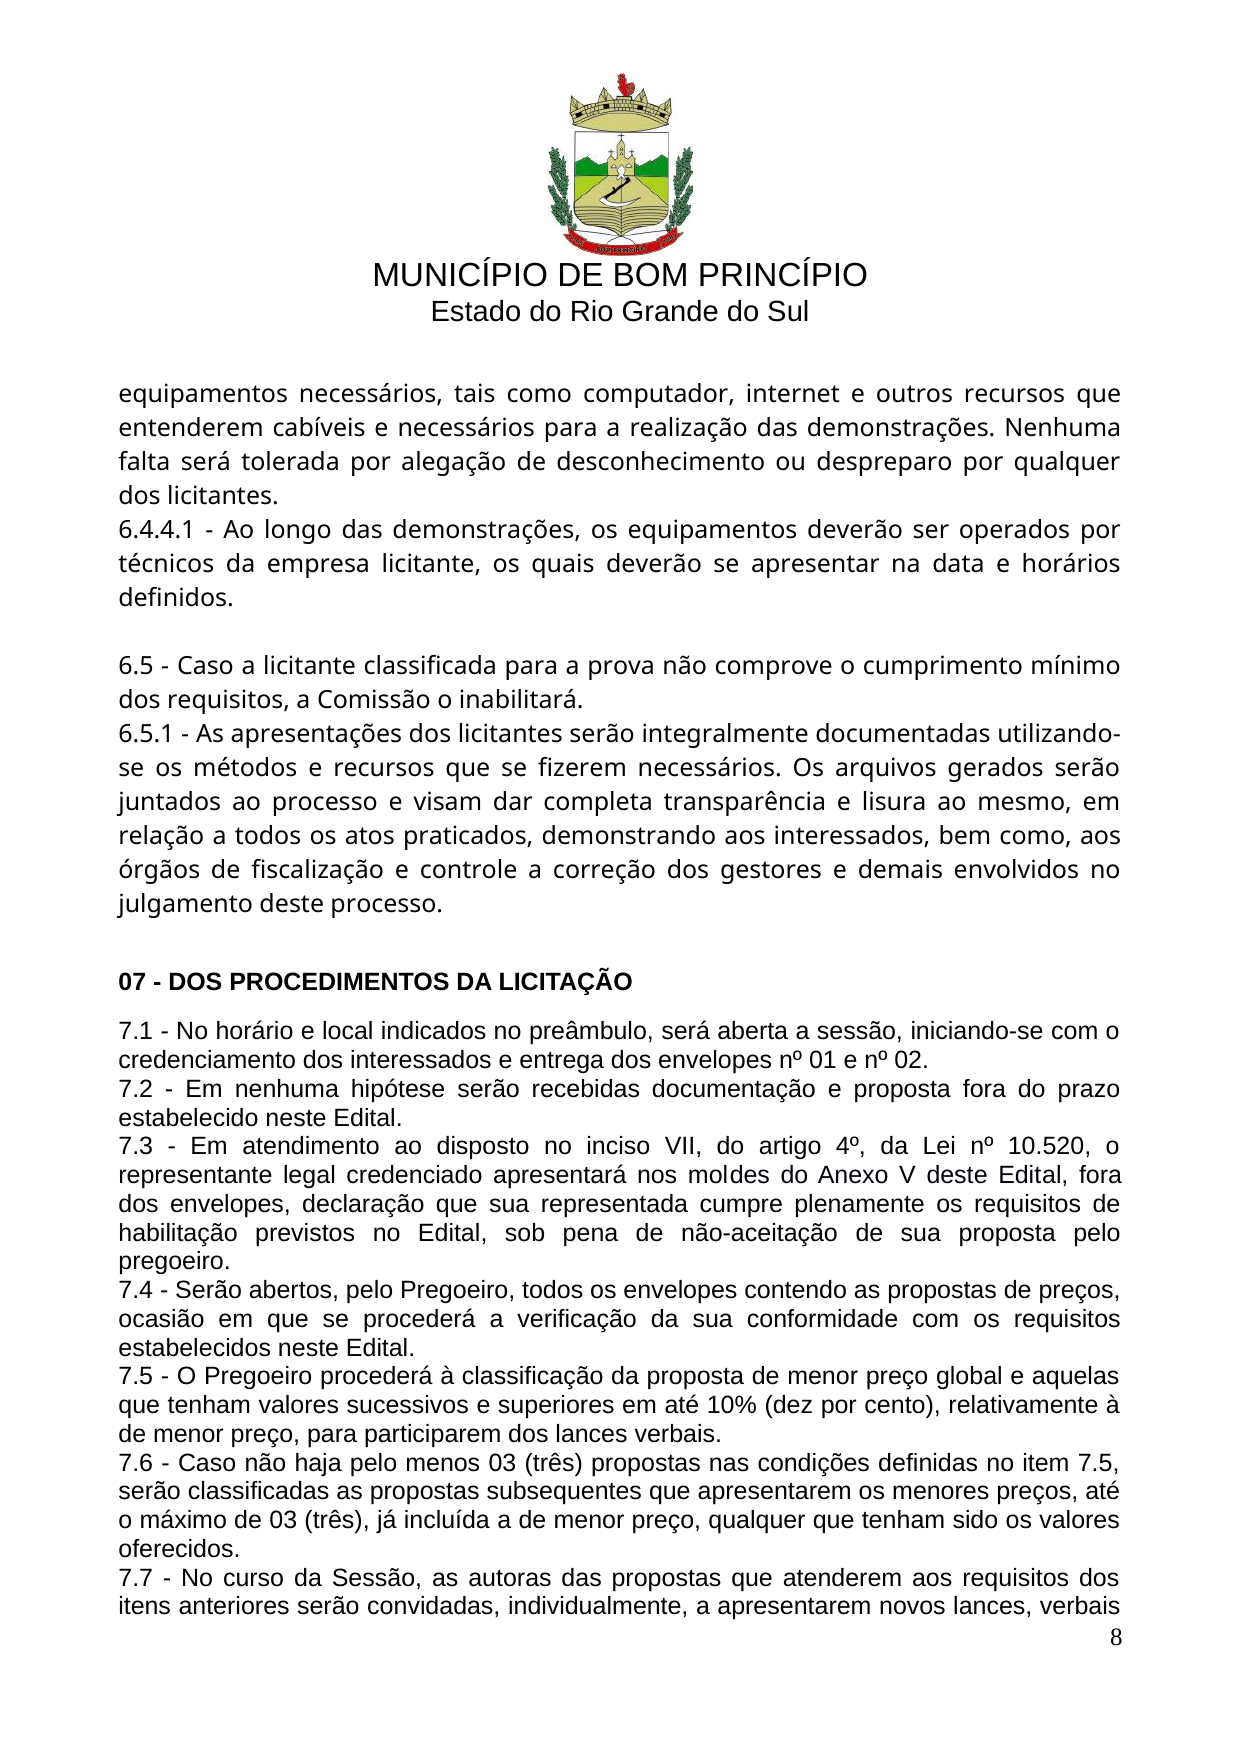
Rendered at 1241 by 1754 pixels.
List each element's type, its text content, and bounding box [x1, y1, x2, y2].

text 7.4 - Serão abertos, pelo Pregoeiro, todos os envelopes contendo as propostas de preços, ocasião em que se procederá a verificação da sua conformidade com os requisitos estabelecidos neste Edital. [118, 1275, 1122, 1361]
text 6.5 - Caso a licitante classificada para a prova não comprove o cumprimento mínimo dos requisitos, a Comissão o inabilitará. [118, 648, 1122, 716]
text 7.6 - Caso não haja pelo menos 03 (três) propostas nas condições definidas no item 7.5, serão classificadas as propostas subsequentes que apresentarem os menores preços, até o máximo de 03 (três), já incluída a de menor preço, qualquer que tenham sido os valores oferecidos. [118, 1448, 1122, 1563]
text 7.5 - O Pregoeiro procederá à classificação da proposta de menor preço global e aquelas que tenham valores sucessivos e superiores em até 10% (dez por cento), relativamente à de menor preço, para participarem dos lances verbais. [118, 1361, 1122, 1448]
text 07 - DOS PROCEDIMENTOS DA LICITAÇÃO [118, 967, 1122, 996]
text 6.4.4.1 - Ao longo das demonstrações, os equipamentos deverão ser operados por técnicos da empresa licitante, os quais deverão se apresentar na data e horários definidos. [118, 511, 1122, 614]
text 7.3 - Em atendimento ao disposto no inciso VII, do artigo 4º, da Lei nº 10.520, o representante legal credenciado apresentará nos moldes do Anexo V deste Edital, fora dos envelopes, declaração que sua representada cumpre plenamente os requisitos de habilitação previstos no Edital, sob pena de não-aceitação de sua proposta pelo pregoeiro. [118, 1131, 1122, 1275]
text 7.2 - Em nenhuma hipótese serão recebidas documentação e proposta fora do prazo estabelecido neste Edital. [118, 1074, 1122, 1131]
picture [547, 73, 693, 256]
text 6.5.1 - As apresentações dos licitantes serão integralmente documentadas utilizando-se os métodos e recursos que se fizerem necessários. Os arquivos gerados serão juntados ao processo e visam dar completa transparência e lisura ao mesmo, em relação a todos os atos praticados, demonstrando aos interessados, bem como, aos órgãos de fiscalização e controle a correção dos gestores e demais envolvidos no julgamento deste processo. [118, 716, 1122, 920]
text 7.1 - No horário e local indicados no preâmbulo, será aberta a sessão, iniciando-se com o credenciamento dos interessados e entrega dos envelopes nº 01 e nº 02. [118, 1016, 1122, 1074]
